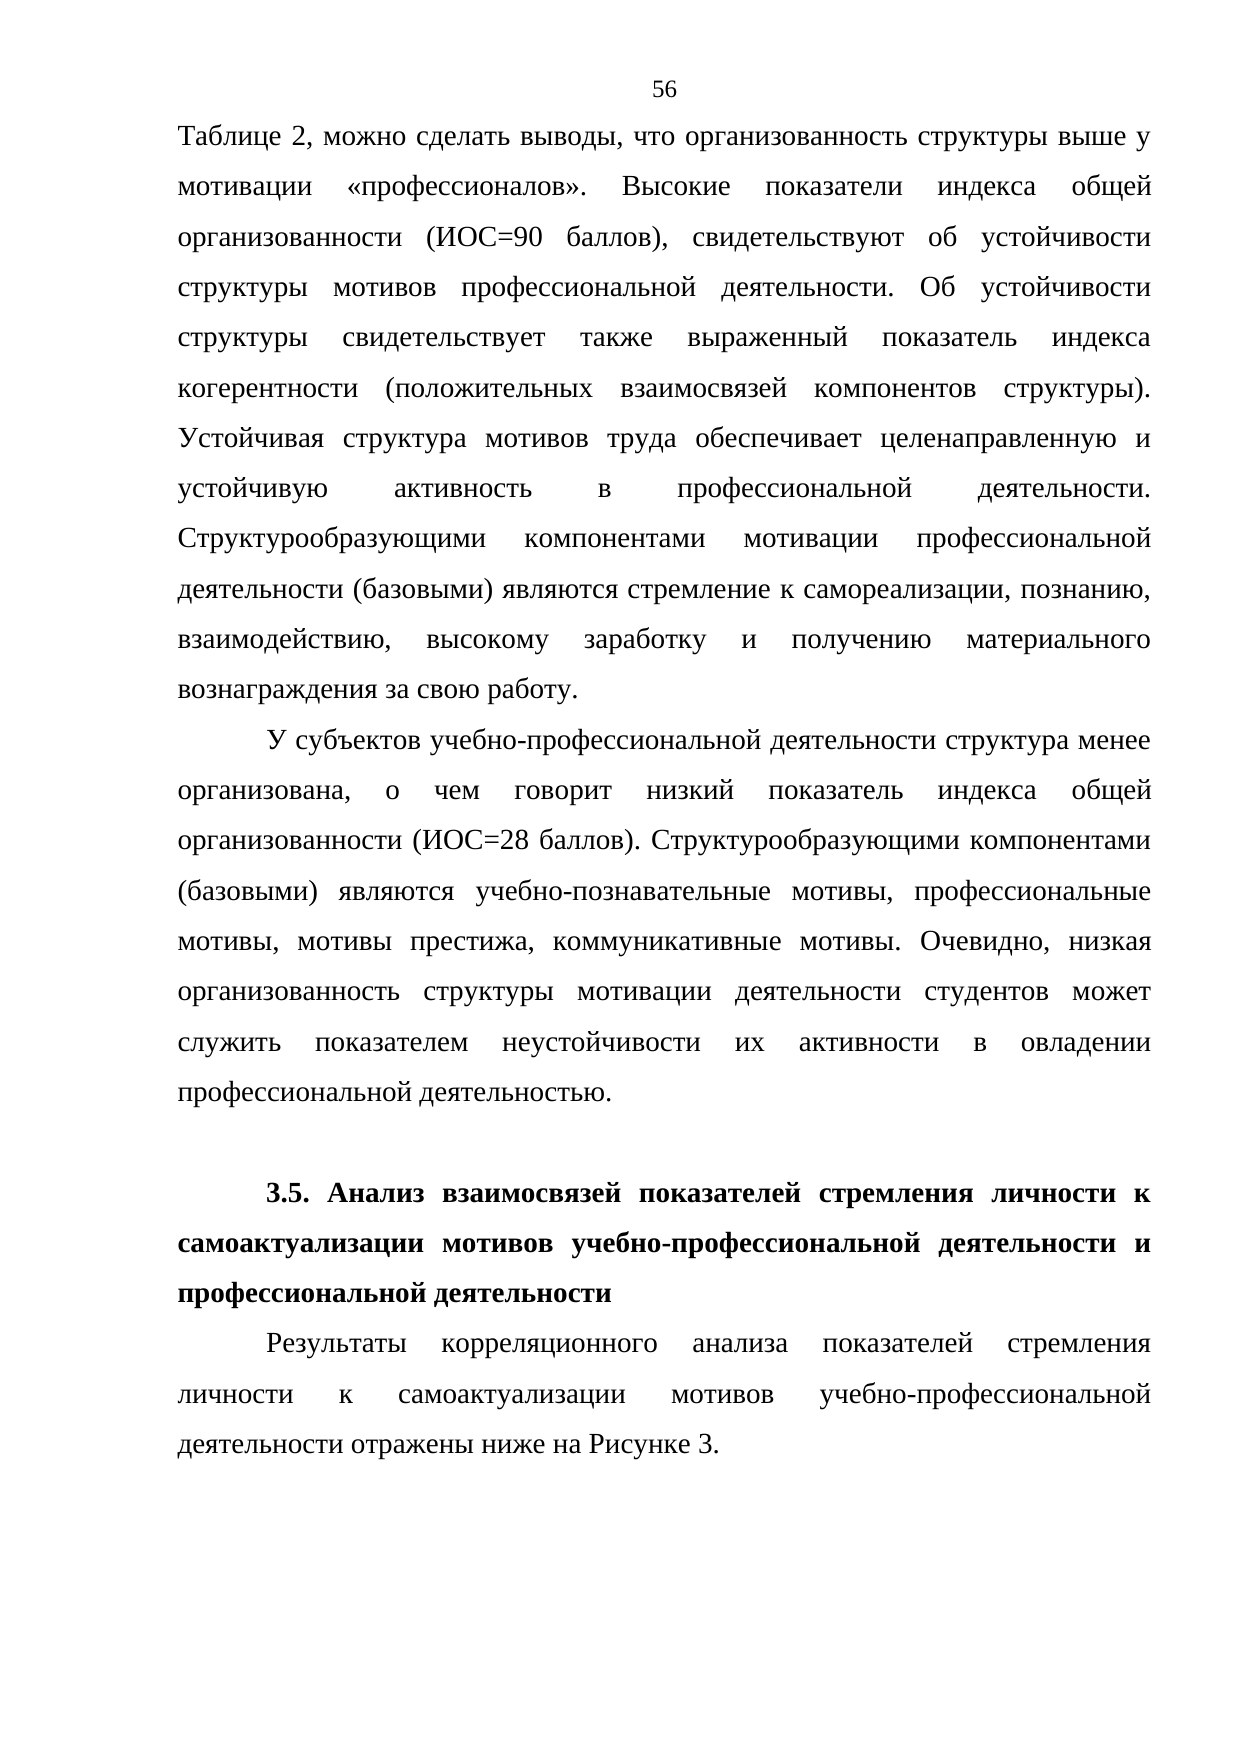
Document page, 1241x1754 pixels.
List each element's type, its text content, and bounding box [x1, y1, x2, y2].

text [177, 118, 1152, 705]
text У субъектов учебно-профессиональной деятельности структура менее организована, о чем говорит низкий показатель индекса общей организованности (ИОС=28 баллов). Структурообразующими компонентами (базовыми) являются учебно-познавательные мотивы, профессиональные мотивы, мотивы престижа, коммуникативные мотивы. Очевидно, низкая организованность структуры мотивации деятельности студентов может служить показателем неустойчивости их активности в овладении профессиональной деятельностью. [177, 722, 1152, 1108]
text 3.5. Анализ взаимосвязей показателей стремления личности к самоактуализации мотивов учебно-профессиональной деятельности и профессиональной деятельности [177, 1175, 1152, 1309]
text Результаты корреляционного анализа показателей стремления личности к самоактуализации мотивов учебно-профессиональной деятельности отражены ниже на Рисунке 3. [177, 1326, 1152, 1460]
